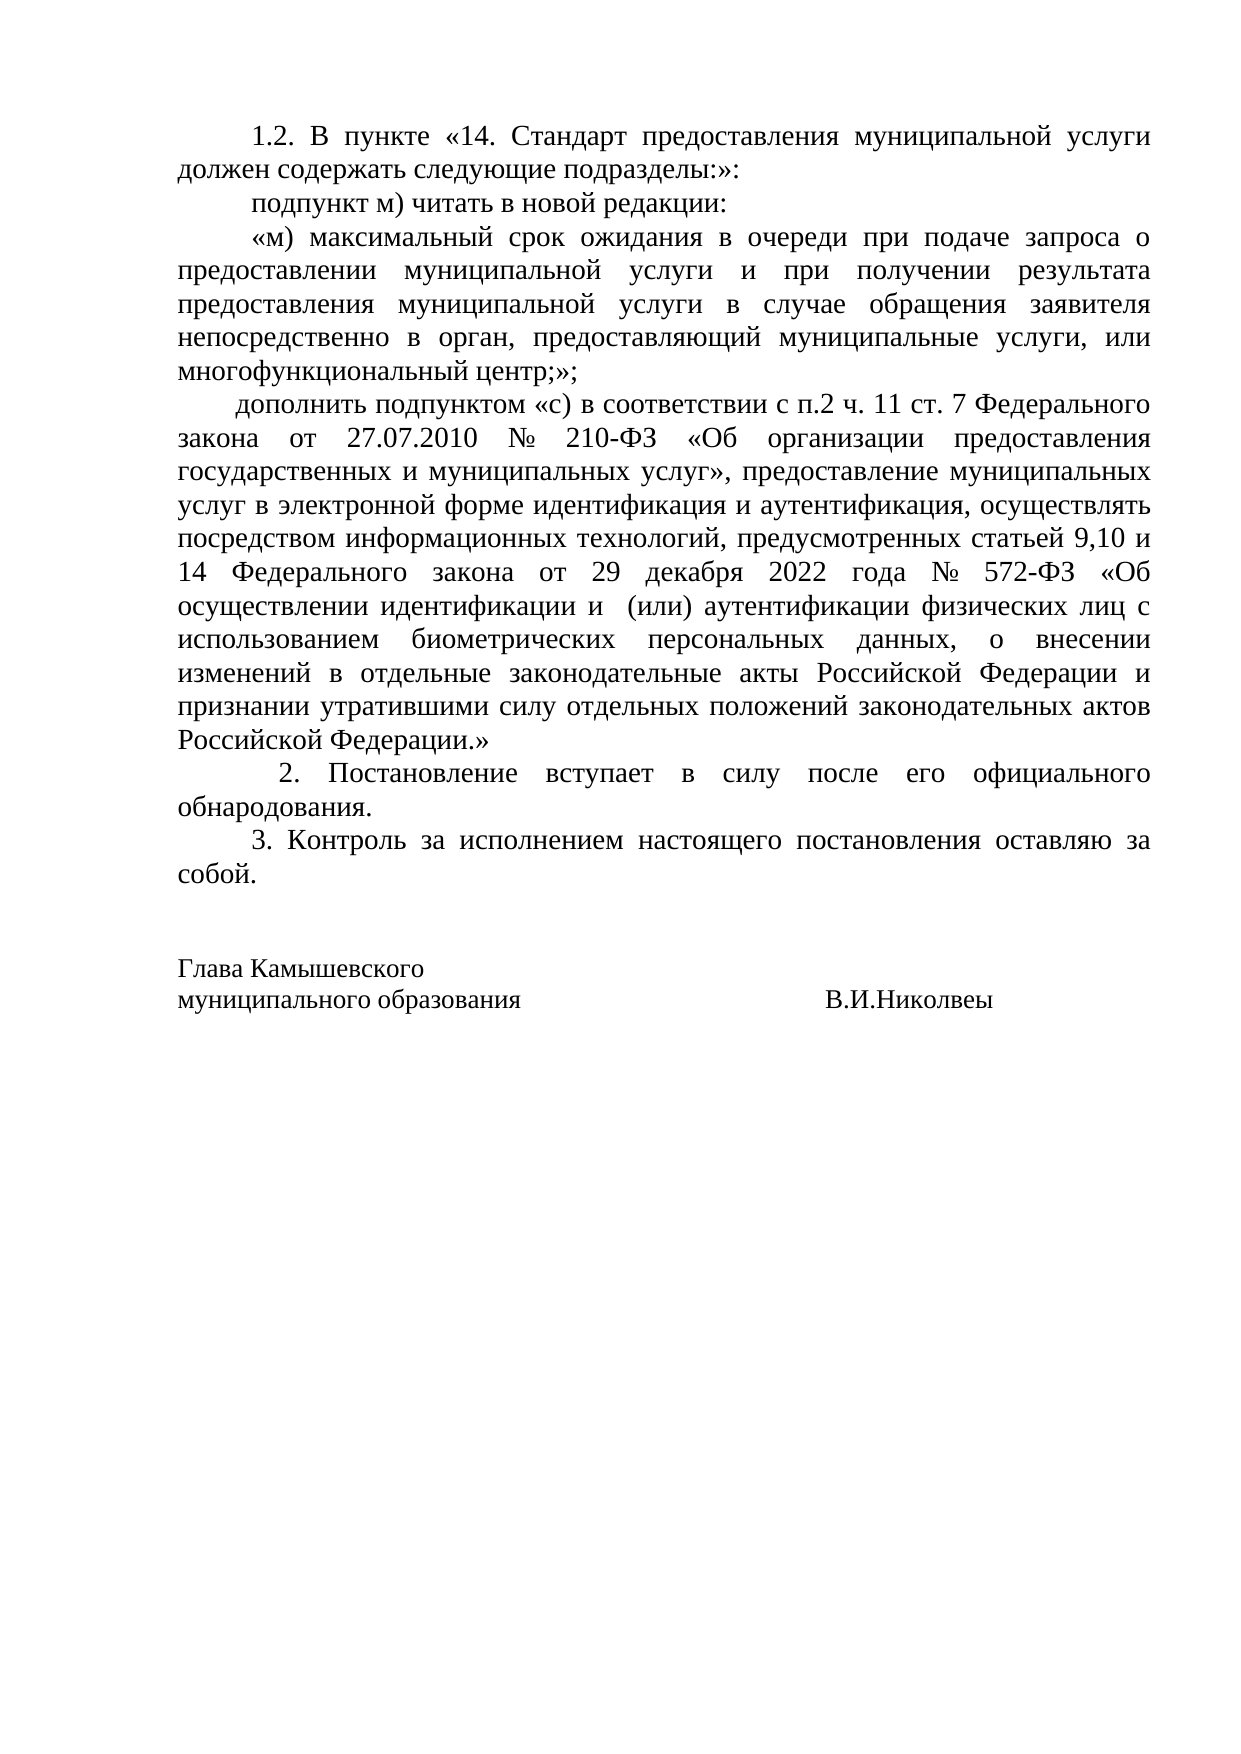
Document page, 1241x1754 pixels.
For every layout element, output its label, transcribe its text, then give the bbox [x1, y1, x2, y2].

text 2. Постановление вступает в силу после его официального обнародования. [177, 755, 1152, 822]
text «м) максимальный срок ожидания в очереди при подаче запроса о предоставлении муниципальной услуги и при получении результата предоставления муниципальной услуги в случае обращения заявителя непосредственно в орган, предоставляющий муниципальные услуги, или многофункциональный центр;»; [177, 219, 1152, 386]
text 3. Контроль за исполнением настоящего постановления оставляю за собой. [177, 822, 1152, 889]
text дополнить подпунктом «с) в соответствии с п.2 ч. 11 ст. 7 Федерального закона от 27.07.2010 № 210-ФЗ «Об организации предоставления государственных и муниципальных услуг», предоставление муниципальных услуг в электронной форме идентификация и аутентификация, осуществлять посредством информационных технологий, предусмотренных статьей 9,10 и 14 Федерального закона от 29 декабря 2022 года № 572-ФЗ «Об осуществлении идентификации и (или) аутентификации физических лиц с использованием биометрических персональных данных, о внесении изменений в отдельные законодательные акты Российской Федерации и признании утратившими силу отдельных положений законодательных актов Российской Федерации.» [177, 386, 1152, 755]
text Глава Камышевского [177, 952, 1152, 983]
text подпункт м) читать в новой редакции: [177, 185, 1152, 219]
text муниципального образования В.И.Николвеы [177, 983, 1152, 1014]
text 1.2. В пункте «14. Стандарт предоставления муниципальной услуги должен содержать следующие подразделы:»: [177, 118, 1152, 185]
